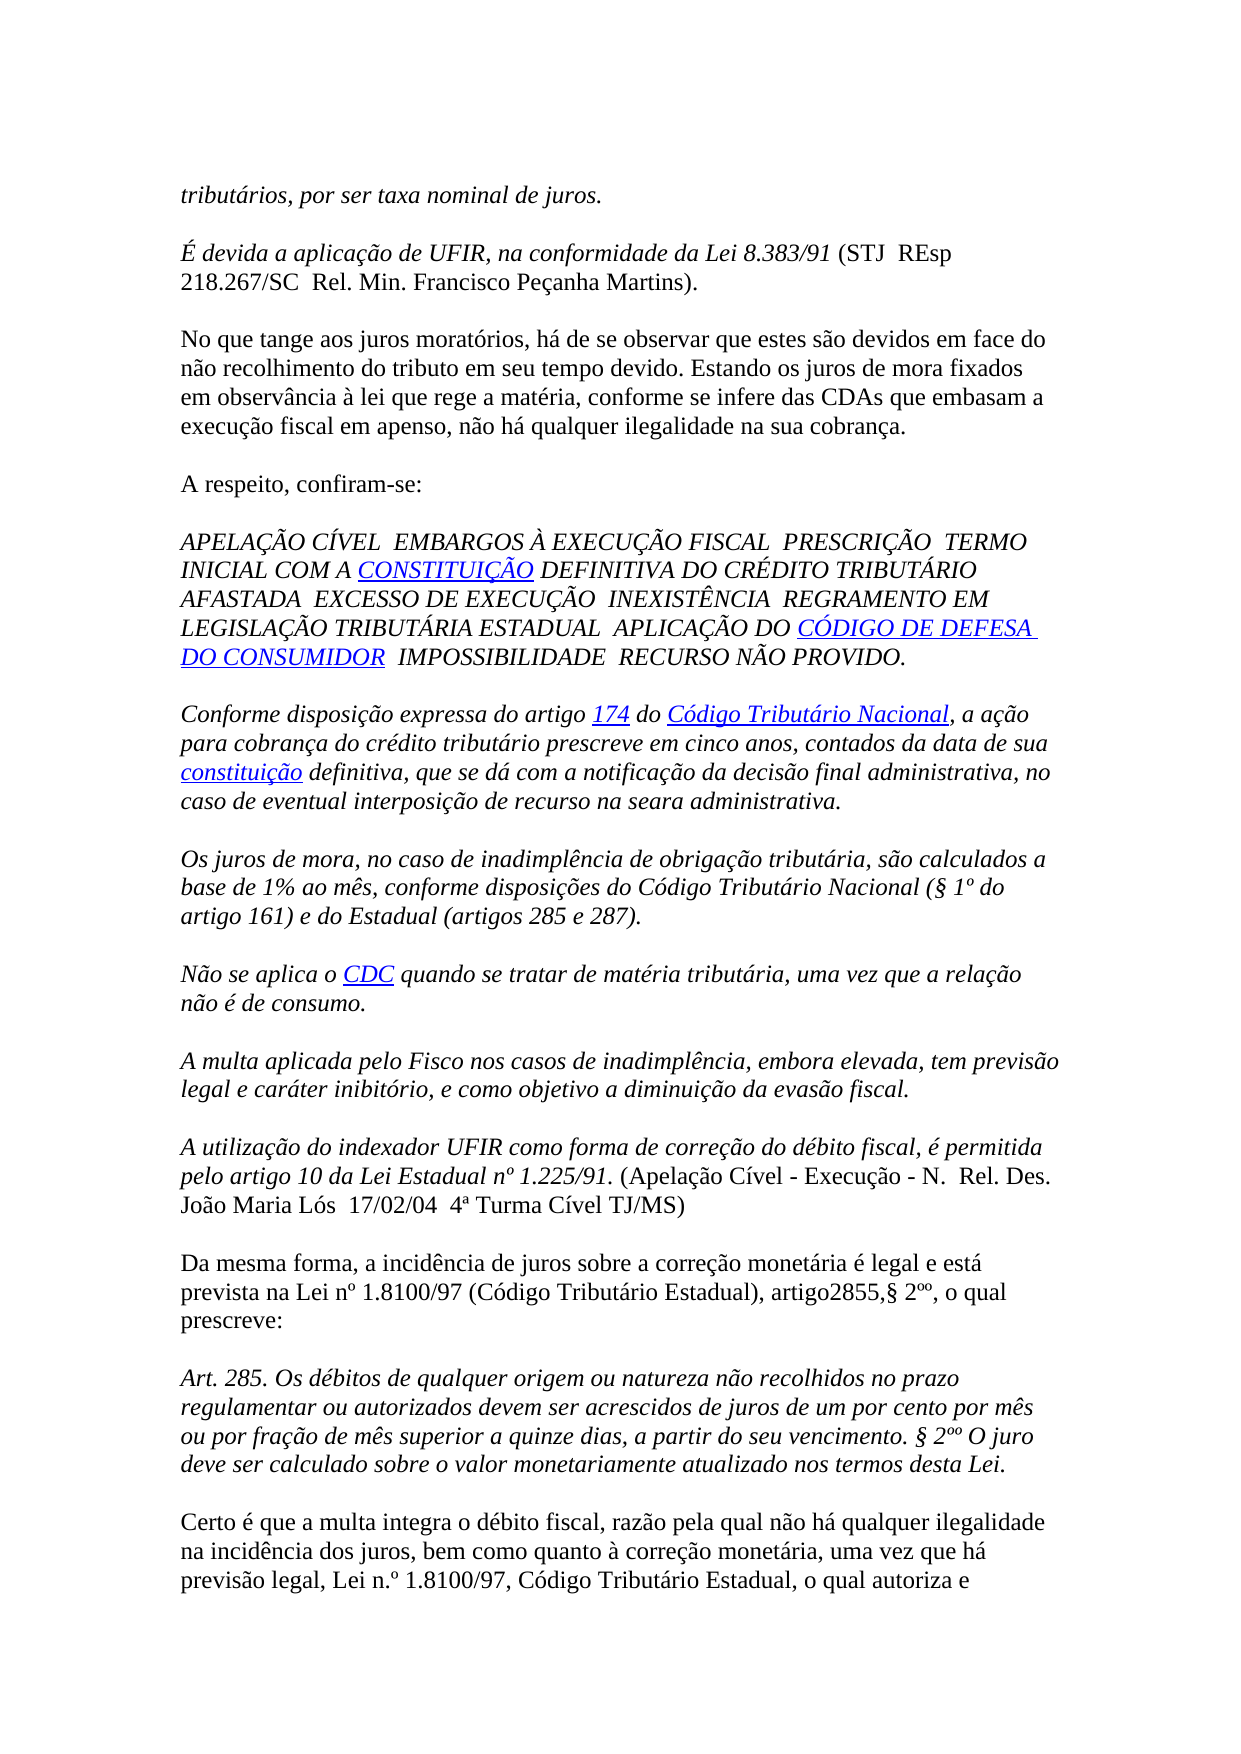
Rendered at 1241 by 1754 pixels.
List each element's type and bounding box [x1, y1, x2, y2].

table_header [177, 148, 1063, 1597]
